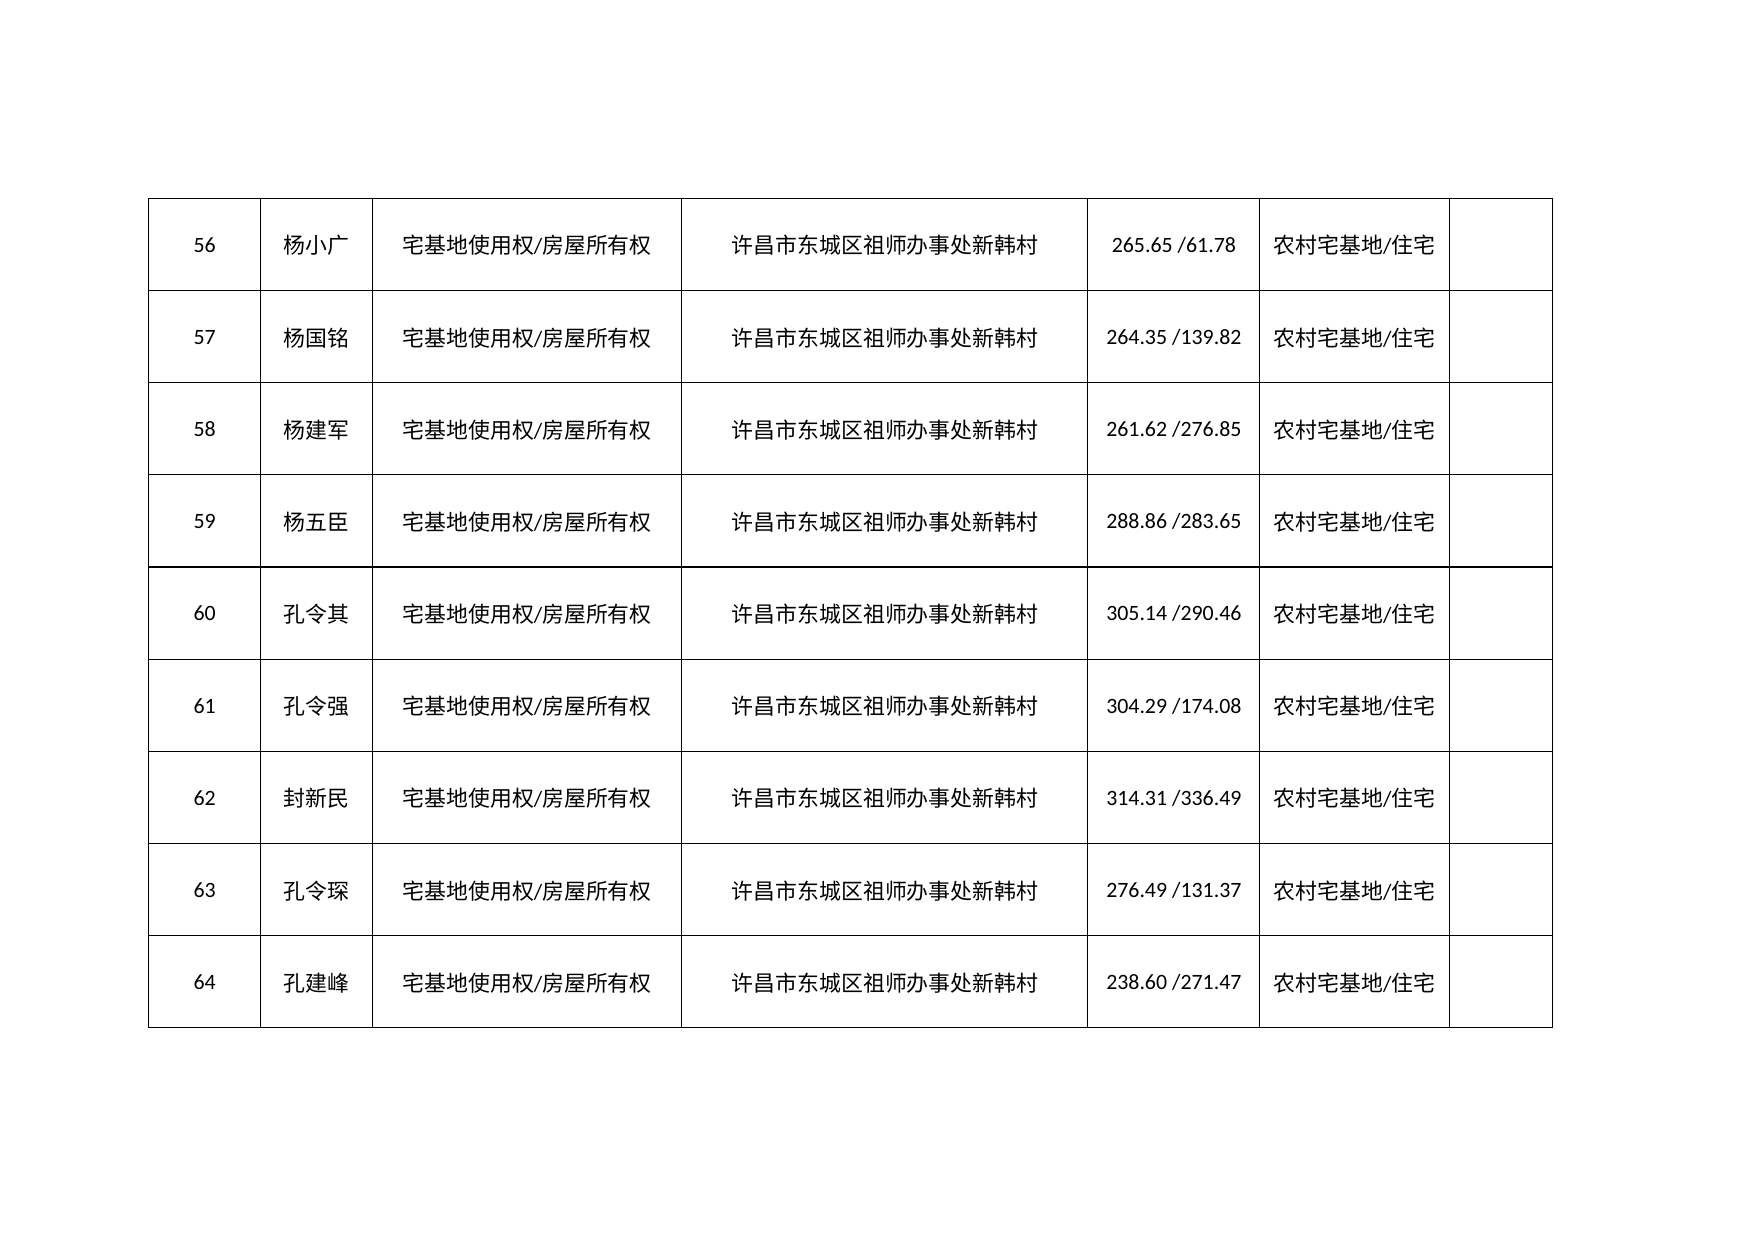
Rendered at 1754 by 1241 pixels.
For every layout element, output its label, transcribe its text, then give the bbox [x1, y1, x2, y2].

table_cell [1450, 199, 1552, 290]
table_cell [1450, 936, 1552, 1027]
table_cell 304.29 /174.08 [1088, 660, 1259, 751]
table_cell 314.31 /336.49 [1088, 752, 1259, 843]
table_cell 农村宅基地/住宅 [1260, 752, 1449, 843]
table_cell 许昌市东城区祖师办事处新韩村 [682, 660, 1087, 751]
table_cell 农村宅基地/住宅 [1260, 291, 1449, 382]
table_cell 杨小广 [261, 199, 372, 290]
table_cell 孔建峰 [261, 936, 372, 1027]
table_cell 288.86 /283.65 [1088, 475, 1259, 566]
table_cell 宅基地使用权/房屋所有权 [373, 475, 681, 566]
table_cell 261.62 /276.85 [1088, 383, 1259, 474]
table_cell 61 [149, 660, 260, 751]
table_cell 许昌市东城区祖师办事处新韩村 [682, 291, 1087, 382]
table_cell 宅基地使用权/房屋所有权 [373, 568, 681, 658]
table_cell [1450, 383, 1552, 474]
table_cell 农村宅基地/住宅 [1260, 568, 1449, 658]
table_cell 57 [149, 291, 260, 382]
table_cell 许昌市东城区祖师办事处新韩村 [682, 568, 1087, 658]
table_cell 杨五臣 [261, 475, 372, 566]
table_cell 许昌市东城区祖师办事处新韩村 [682, 936, 1087, 1027]
table_cell 农村宅基地/住宅 [1260, 383, 1449, 474]
table_cell 宅基地使用权/房屋所有权 [373, 383, 681, 474]
table_cell [1450, 475, 1552, 566]
table_cell 许昌市东城区祖师办事处新韩村 [682, 199, 1087, 290]
table_cell 59 [149, 475, 260, 566]
table_cell [1450, 660, 1552, 751]
table_cell [1450, 568, 1552, 658]
table_cell 孔令强 [261, 660, 372, 751]
table_cell 64 [149, 936, 260, 1027]
table_cell 许昌市东城区祖师办事处新韩村 [682, 844, 1087, 935]
table_cell 杨建军 [261, 383, 372, 474]
table_cell 许昌市东城区祖师办事处新韩村 [682, 383, 1087, 474]
table_cell 封新民 [261, 752, 372, 843]
table_cell [1450, 752, 1552, 843]
table_cell 62 [149, 752, 260, 843]
table_cell 265.65 /61.78 [1088, 199, 1259, 290]
table_cell [1450, 844, 1552, 935]
table_cell 宅基地使用权/房屋所有权 [373, 199, 681, 290]
table_cell 农村宅基地/住宅 [1260, 936, 1449, 1027]
table_cell 238.60 /271.47 [1088, 936, 1259, 1027]
table_cell 农村宅基地/住宅 [1260, 844, 1449, 935]
table_cell 264.35 /139.82 [1088, 291, 1259, 382]
table_cell 孔令琛 [261, 844, 372, 935]
table_cell 许昌市东城区祖师办事处新韩村 [682, 752, 1087, 843]
table_cell 305.14 /290.46 [1088, 568, 1259, 658]
table_cell 孔令其 [261, 568, 372, 658]
table_cell 宅基地使用权/房屋所有权 [373, 936, 681, 1027]
table_cell 56 [149, 199, 260, 290]
table_cell 宅基地使用权/房屋所有权 [373, 844, 681, 935]
table_cell 58 [149, 383, 260, 474]
table_cell 宅基地使用权/房屋所有权 [373, 752, 681, 843]
table_cell 63 [149, 844, 260, 935]
table_cell [1450, 291, 1552, 382]
table_cell 宅基地使用权/房屋所有权 [373, 660, 681, 751]
table_cell 宅基地使用权/房屋所有权 [373, 291, 681, 382]
table_cell 农村宅基地/住宅 [1260, 199, 1449, 290]
table_cell 农村宅基地/住宅 [1260, 475, 1449, 566]
table_cell 许昌市东城区祖师办事处新韩村 [682, 475, 1087, 566]
table_cell 农村宅基地/住宅 [1260, 660, 1449, 751]
table_cell 杨国铭 [261, 291, 372, 382]
table_cell 60 [149, 568, 260, 658]
table_cell 276.49 /131.37 [1088, 844, 1259, 935]
